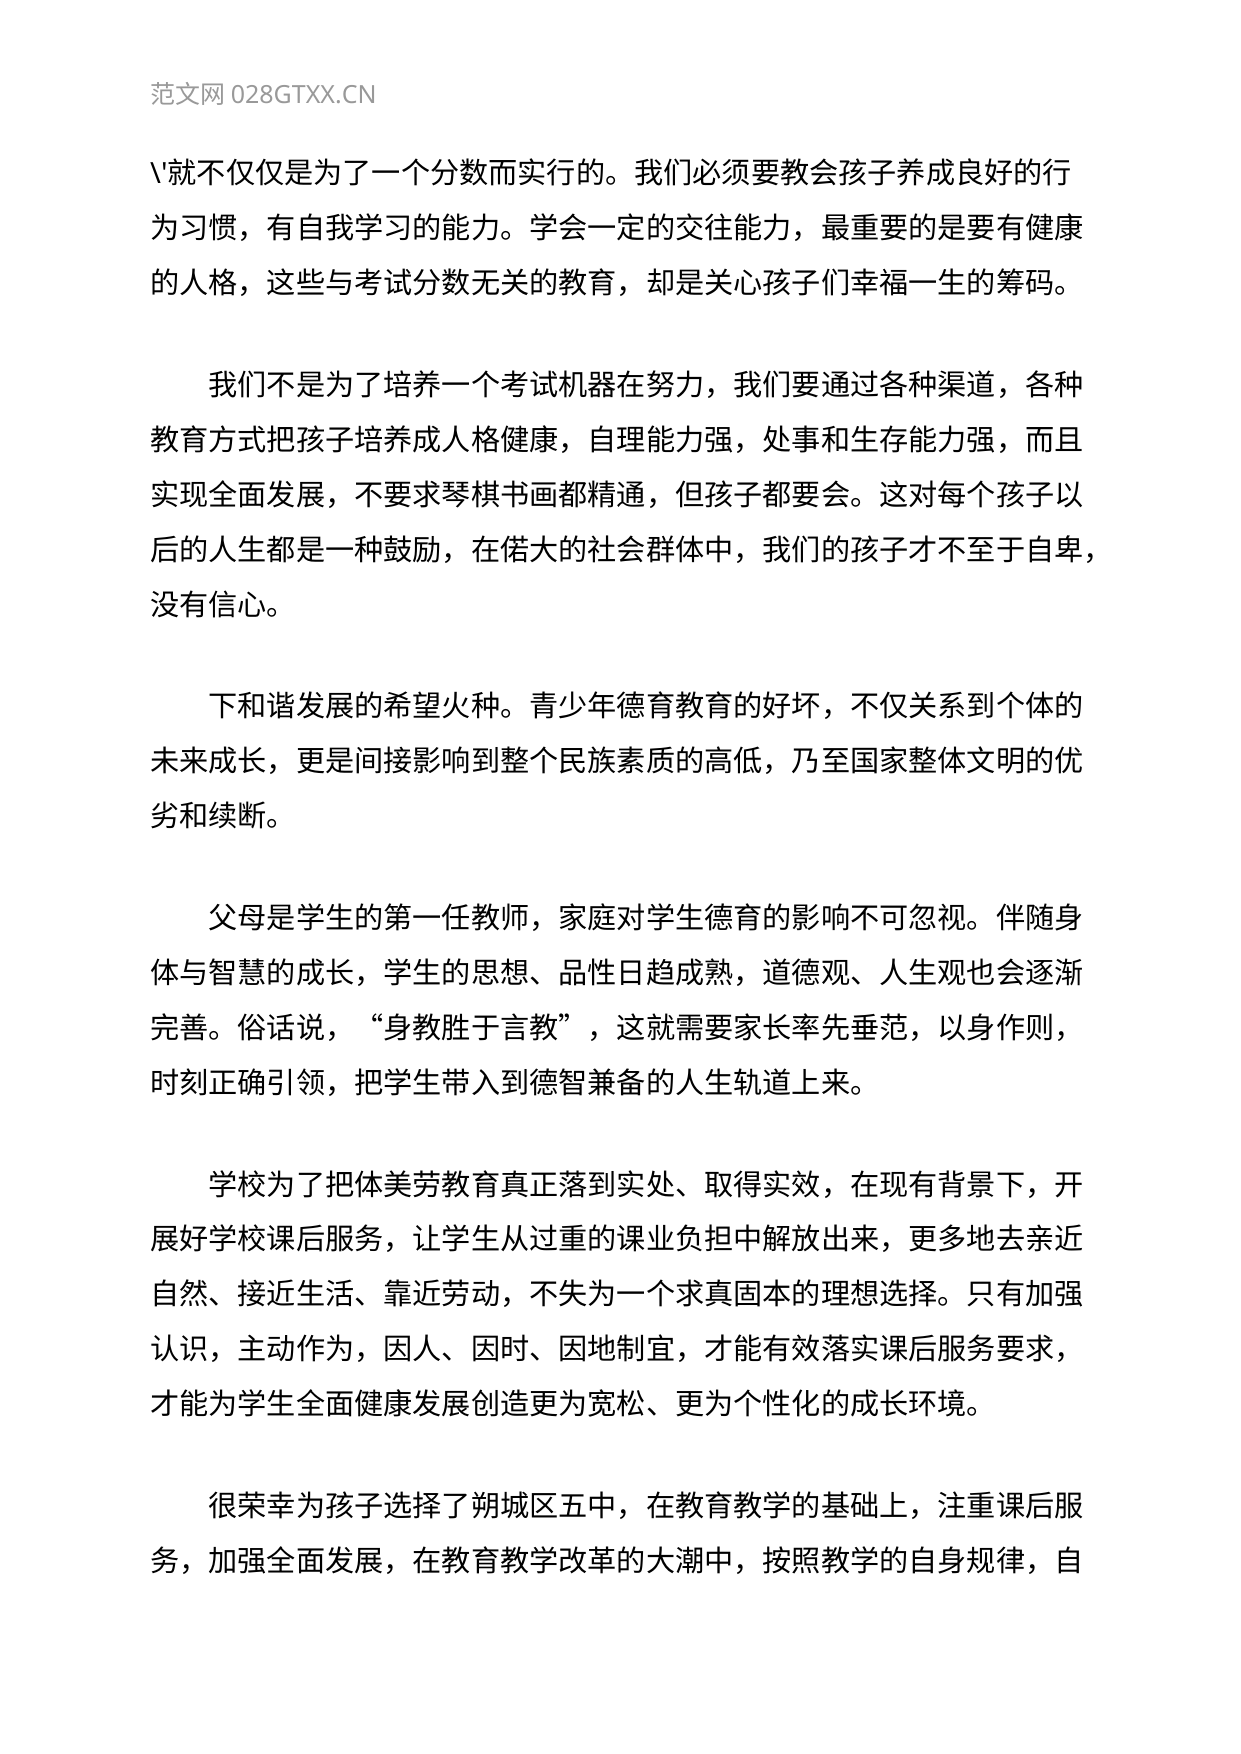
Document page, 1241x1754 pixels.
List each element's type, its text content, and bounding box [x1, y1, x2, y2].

text 父母是学生的第一任教师，家庭对学生德育的影响不可忽视。伴随身体与智慧的成长，学生的思想、品性日趋成熟，道德观、人生观也会逐渐完善。俗话说，“身教胜于言教”，这就需要家长率先垂范，以身作则，时刻正确引领，把学生带入到德智兼备的人生轨道上来。 [150, 894, 1090, 1102]
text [150, 1482, 1090, 1579]
text 下和谐发展的希望火种。青少年德育教育的好坏，不仅关系到个体的未来成长，更是间接影响到整个民族素质的高低，乃至国家整体文明的优劣和续断。 [150, 683, 1090, 835]
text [150, 150, 1090, 302]
text 我们不是为了培养一个考试机器在努力，我们要通过各种渠道，各种教育方式把孩子培养成人格健康，自理能力强，处事和生存能力强，而且实现全面发展，不要求琴棋书画都精通，但孩子都要会。这对每个孩子以后的人生都是一种鼓励，在偌大的社会群体中，我们的孩子才不至于自卑，没有信心。 [150, 362, 1090, 623]
text 学校为了把体美劳教育真正落到实处、取得实效，在现有背景下，开展好学校课后服务，让学生从过重的课业负担中解放出来，更多地去亲近自然、接近生活、靠近劳动，不失为一个求真固本的理想选择。只有加强认识，主动作为，因人、因时、因地制宜，才能有效落实课后服务要求，才能为学生全面健康发展创造更为宽松、更为个性化的成长环境。 [150, 1161, 1090, 1423]
